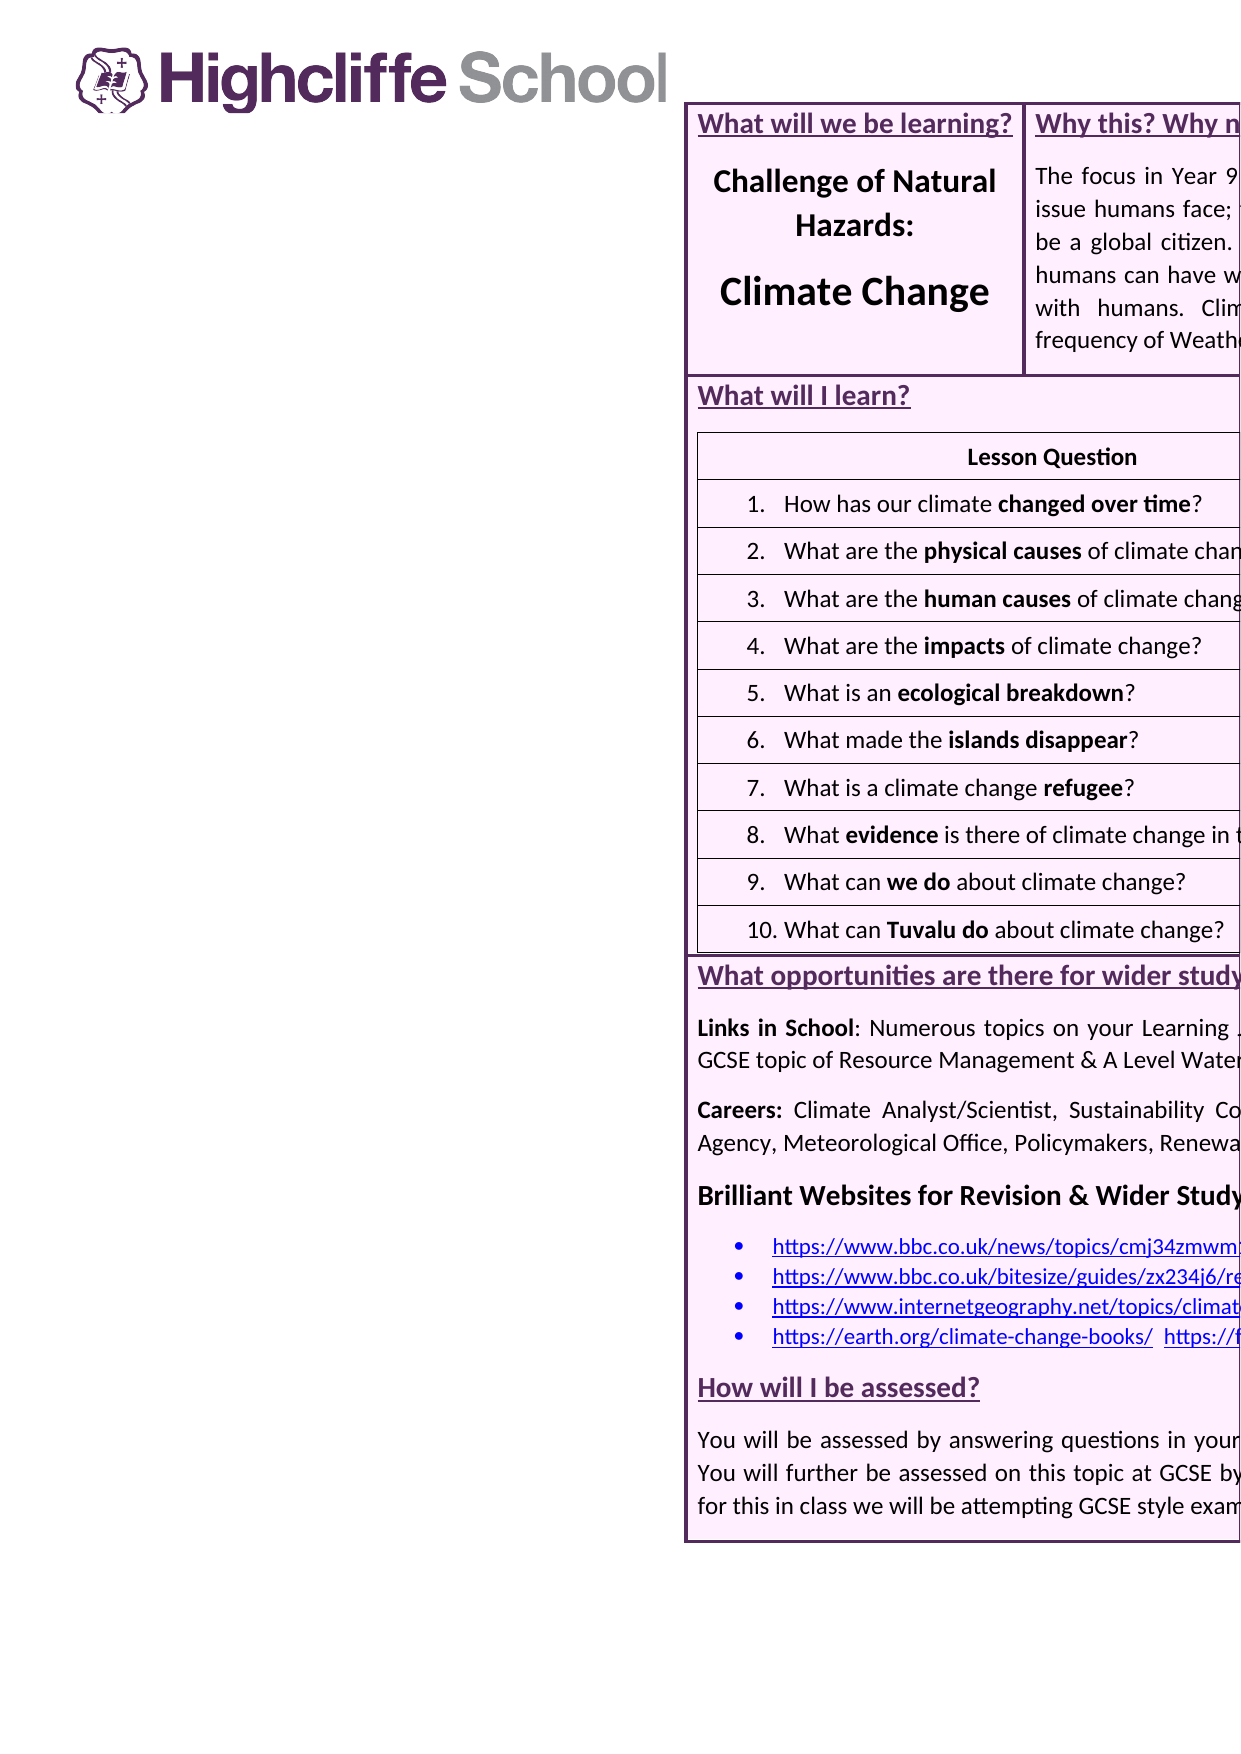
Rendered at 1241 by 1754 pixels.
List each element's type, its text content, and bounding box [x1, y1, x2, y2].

table_cell What will I learn? [688, 377, 1239, 953]
table_header Why this? Why now? The focus in Year 9 is INTERACTIONS. Climate Change is the greatest issue humans face; therefore an understanding of this issue is vital to be a global citizen. In this topic we will be exploring the interactions humans can have with the climate and how this feedbacks to interact with humans. Climate Change also influences the intensity and frequency of Weather Hazards – our next topic! [1026, 105, 1239, 374]
table_header What will we be learning? Challenge of Natural Hazards: Climate Change [688, 105, 1022, 374]
picture [75, 47, 665, 113]
table_cell What opportunities are there for wider study? Links in School: Numerous topics on your Learning Journey link to Climate Change in some form. e.g. GCSE topic of Resource Management & A Level Water & Carbon Cycles topic. Careers: Climate Analyst/Scientist, Sustainability Consultant, Environmental Consultant, Environment Agency, Meteorological Office, Policymakers, Renewable Energy Engineer. Brilliant Websites for Revision & Wider Study: regularly featured in news stories and documentaries https://www.bbc.co.uk/news/topics/cmj34zmwm1zt https://www.bbc.co.uk/bitesize/guides/zx234j6/revision/1 https://www.internetgeography.net/topics/climate-change/ https://earth.org/climate-change-books/ https://fivebooks.com/category/environment/climate-change/ How will I be assessed? You will be assessed by answering questions in your End of Year exam to help you get “GCSE Ready.” You will further be assessed on this topic at GCSE by completing SAPS and MAPs. To help you prepare for this in class we will be attempting GCSE style exam questions. [688, 957, 1239, 1539]
